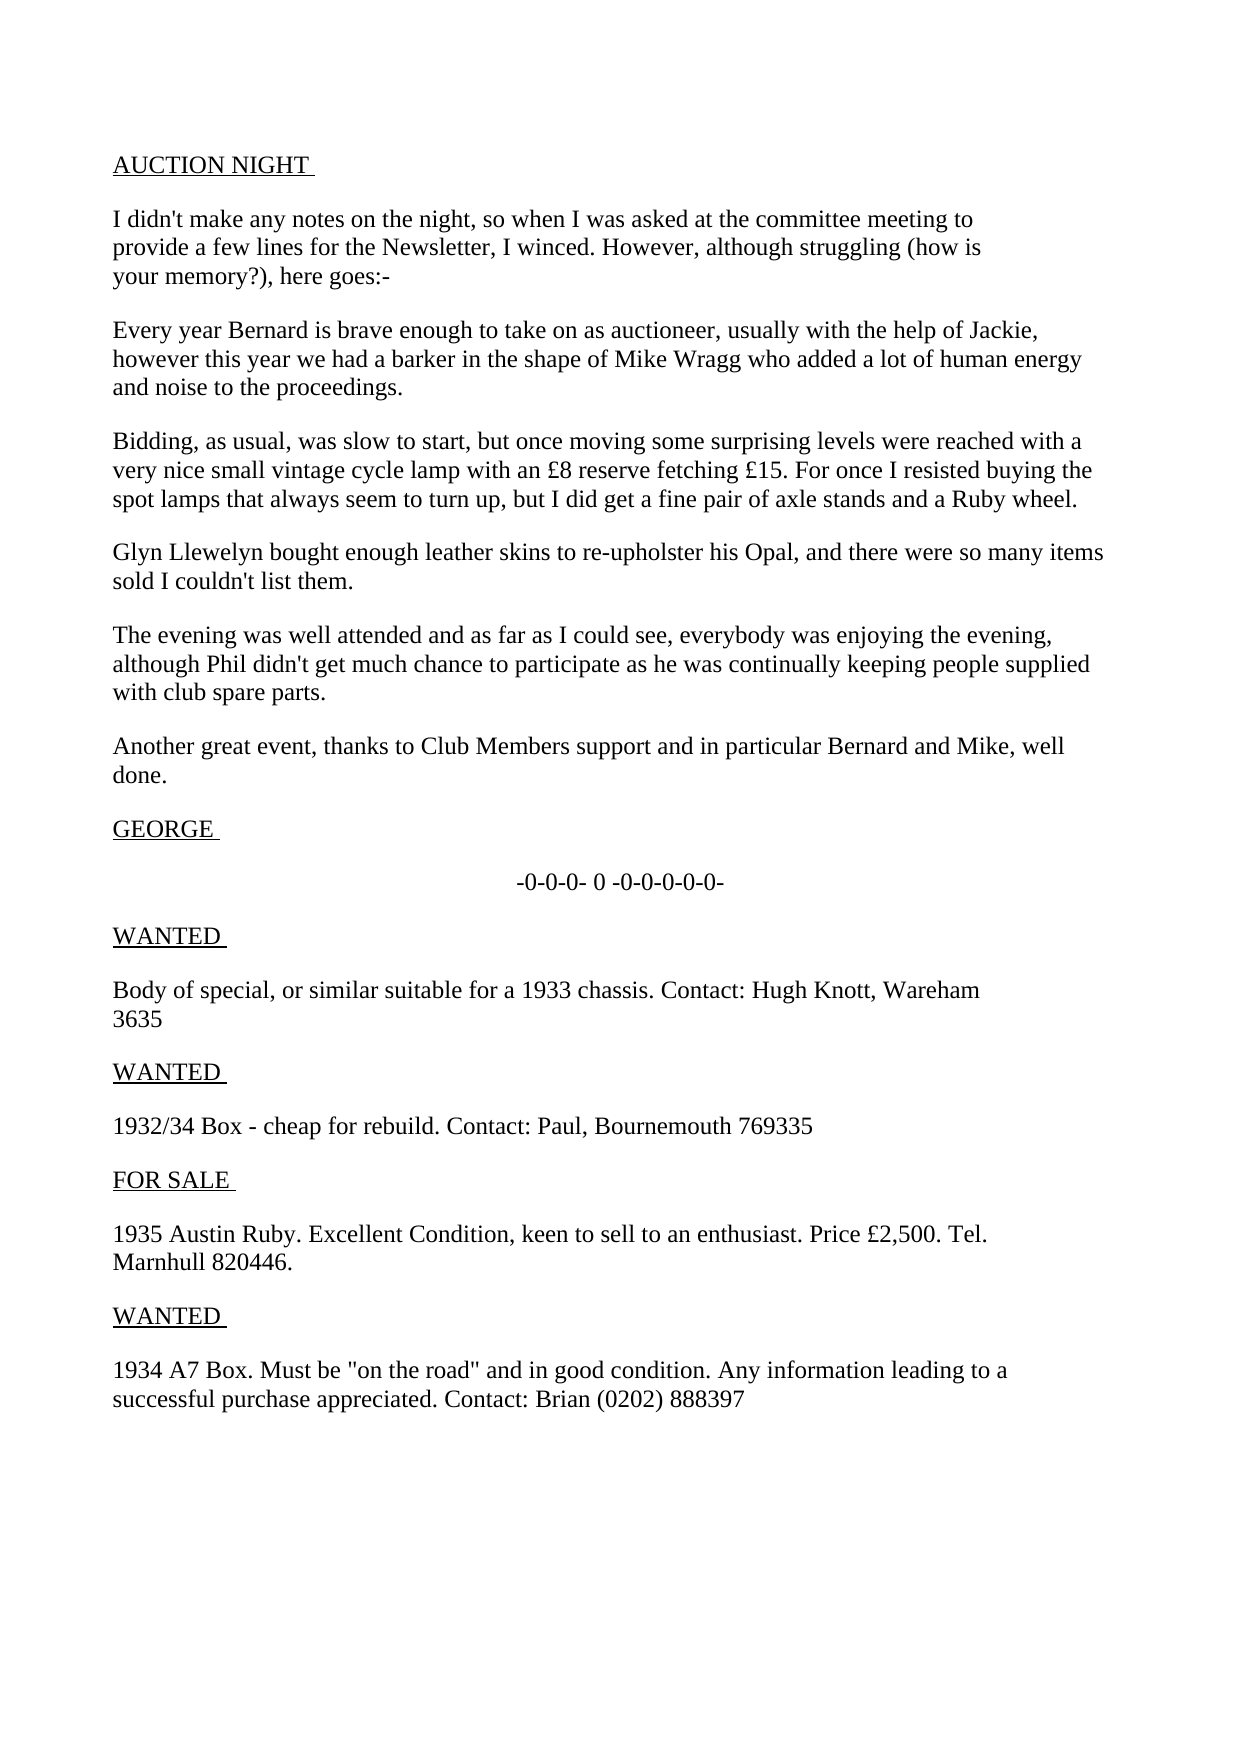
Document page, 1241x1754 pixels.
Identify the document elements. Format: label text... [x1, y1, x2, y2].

text 1934 A7 Box. Must be "on the road" and in good condition. Any information leading to a successful purchase appreciated. Contact: Brian (0202) 888397 [112, 1355, 1083, 1412]
text WANTED [112, 1057, 1128, 1086]
text WANTED [112, 921, 1128, 950]
text AUCTION NIGHT [112, 150, 1128, 179]
text FOR SALE [112, 1165, 1128, 1194]
text 1935 Austin Ruby. Excellent Condition, keen to sell to an enthusiast. Price £2,500. Tel. Marnhull 820446. [112, 1219, 1083, 1276]
text Bidding, as usual, was slow to start, but once moving some surprising levels were reached with a very nice small vintage cycle lamp with an £8 reserve fetching £15. For once I resisted buying the spot lamps that always seem to turn up, but I did get a fine pair of axle stands and a Ruby wheel. [112, 426, 1113, 512]
text Every year Bernard is brave enough to take on as auctioneer, usually with the help of Jackie, however this year we had a barker in the shape of Mike Wragg who added a lot of human energy and noise to the proceedings. [112, 315, 1113, 401]
text The evening was well attended and as far as I could see, everybody was enjoying the evening, although Phil didn't get much chance to participate as he was continually keeping people supplied with club spare parts. [112, 620, 1098, 706]
text Body of special, or similar suitable for a 1933 chassis. Contact: Hugh Knott, Wareham 3635 [112, 975, 1000, 1032]
text Glyn Llewelyn bought enough leather skins to re-upholster his Opal, and there were so many items sold I couldn't list them. [112, 537, 1128, 595]
text GEORGE [112, 814, 1128, 842]
text Another great event, thanks to Club Members support and in particular Bernard and Mike, well done. [112, 731, 1068, 789]
text -0-0-0- 0 -0-0-0-0-0- [112, 867, 1128, 896]
text I didn't make any notes on the night, so when I was asked at the committee meeting to provide a few lines for the Newsletter, I winced. However, although struggling (how is your memory?), here goes:- [112, 204, 993, 290]
text WANTED [112, 1301, 1128, 1330]
text 1932/34 Box - cheap for rebuild. Contact: Paul, Bournemouth 769335 [112, 1111, 1128, 1140]
